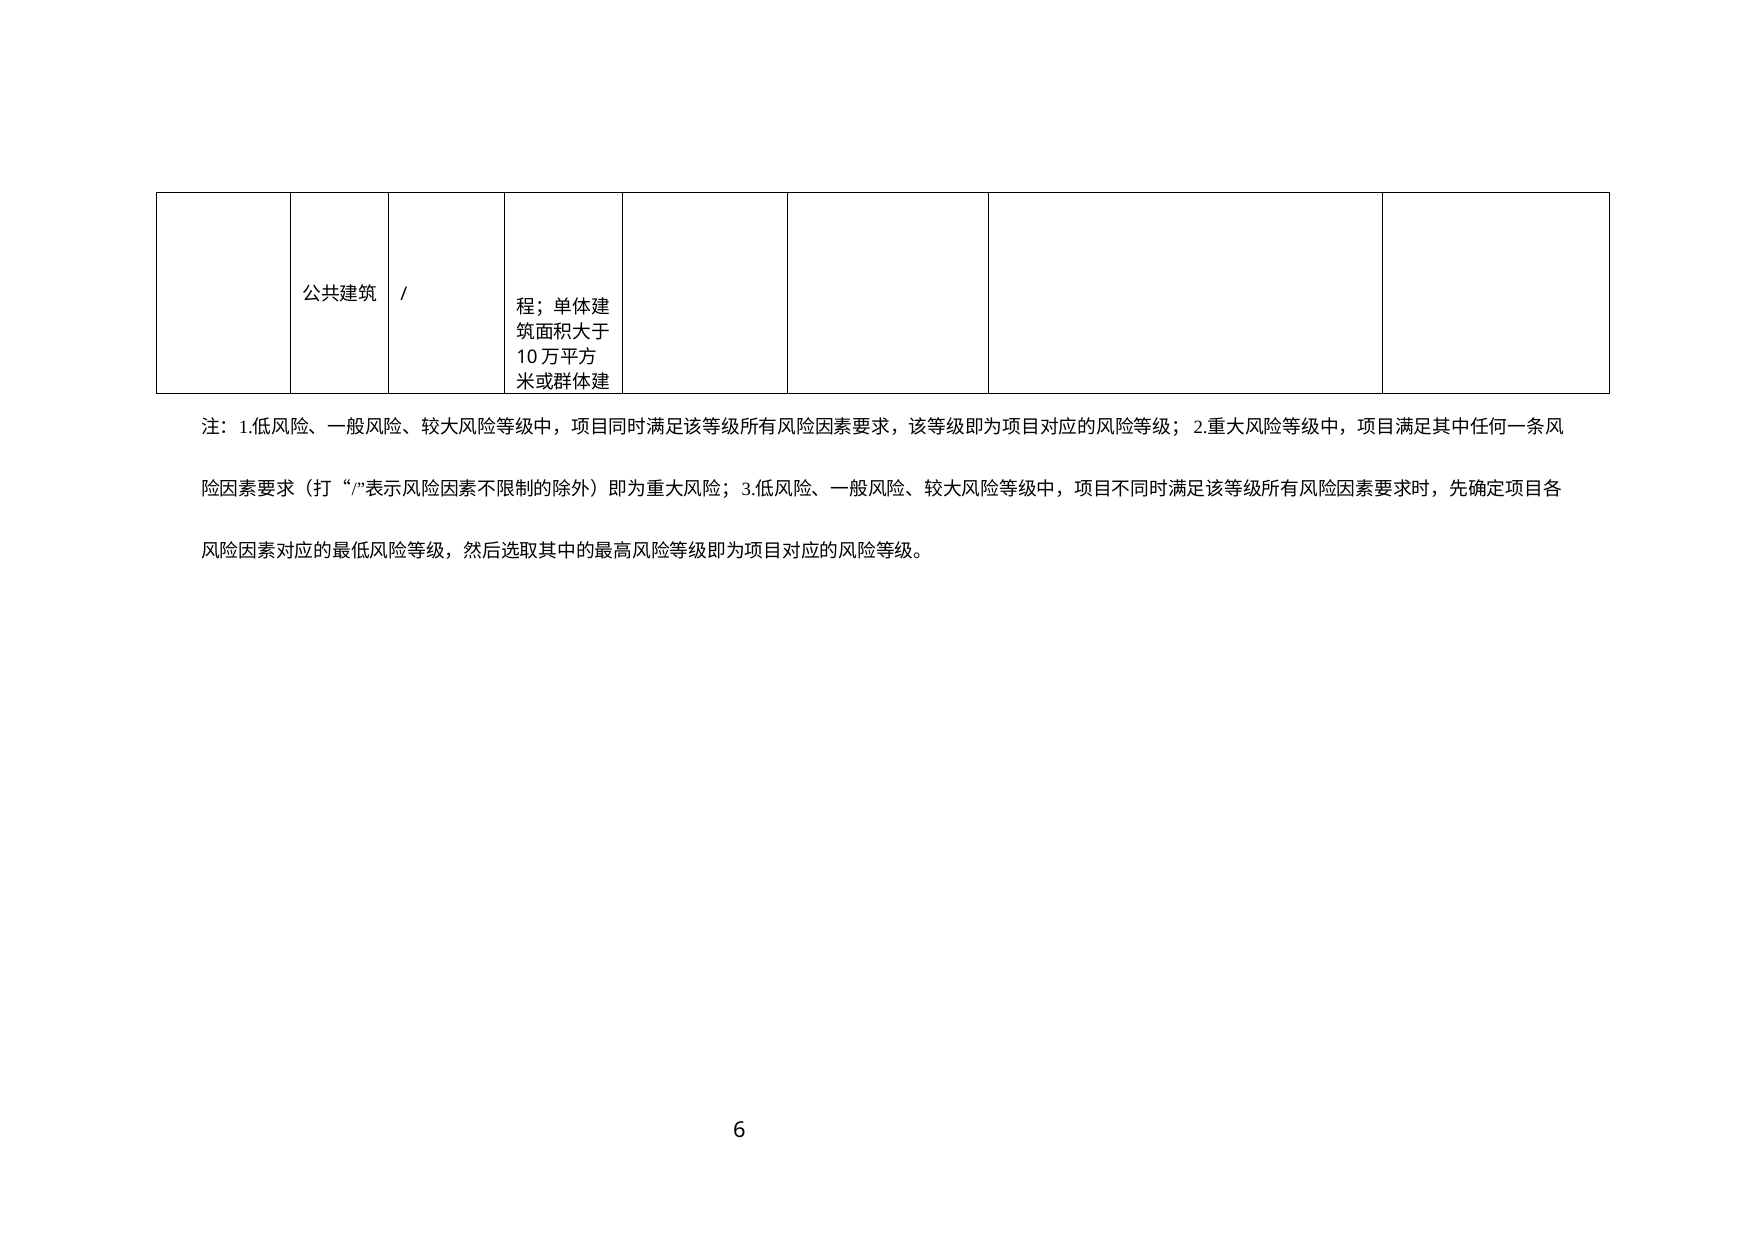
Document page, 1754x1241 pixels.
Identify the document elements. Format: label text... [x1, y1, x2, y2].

table_cell 公共建筑 [291, 193, 388, 393]
table_cell / [389, 193, 504, 393]
text 注：1.低风险、一般风险、较大风险等级中，项目同时满足该等级所有风险因素要求，该等级即为项目对应的风险等级；2.重大风险等级中，项目满足其中任何一条风险因素要求（打“/”表示风险因素不限制的除外）即为重大风险；3.低风险、一般风险、较大风险等级中，项目不同时满足该等级所有风险因素要求时，先确定项目各风险因素对应的最低风险等级，然后选取其中的最高风险等级即为项目对应的风险等级。 [201, 394, 1565, 580]
